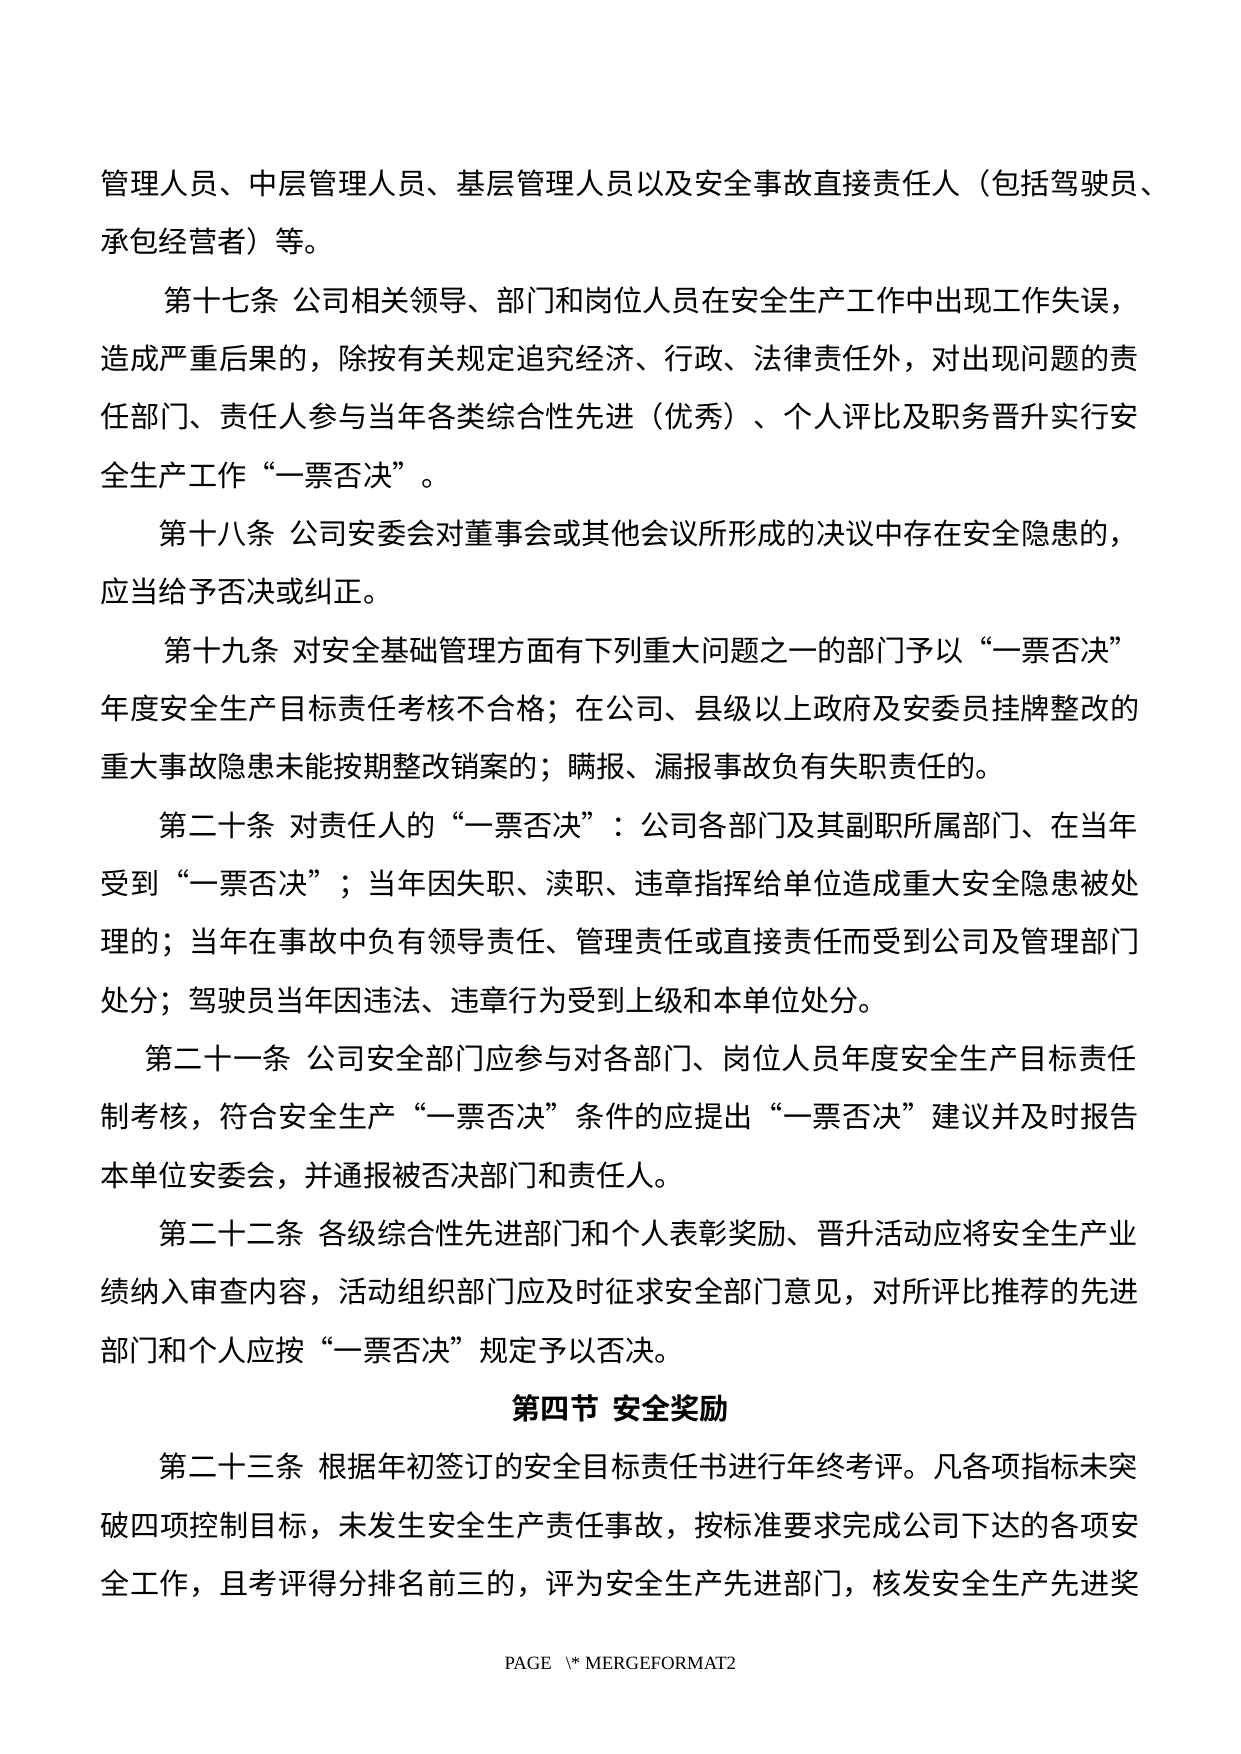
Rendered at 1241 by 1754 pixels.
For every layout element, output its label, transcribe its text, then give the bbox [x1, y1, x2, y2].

text 第十九条 对安全基础管理方面有下列重大问题之一的部门予以“一票否决”：年度安全生产目标责任考核不合格；在公司、县级以上政府及安委员挂牌整改的重大事故隐患未能按期整改销案的；瞒报、漏报事故负有失职责任的。 [100, 614, 1140, 789]
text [100, 1431, 1140, 1606]
text 第二十条 对责任人的“一票否决”：公司各部门及其副职所属部门、在当年受到“一票否决”；当年因失职、渎职、违章指挥给单位造成重大安全隐患被处理的；当年在事故中负有领导责任、管理责任或直接责任而受到公司及管理部门处分；驾驶员当年因违法、违章行为受到上级和本单位处分。 [100, 789, 1140, 1023]
subtitle 第四节 安全奖励 [100, 1373, 1140, 1431]
text 第十七条 公司相关领导、部门和岗位人员在安全生产工作中出现工作失误，造成严重后果的，除按有关规定追究经济、行政、法律责任外，对出现问题的责任部门、责任人参与当年各类综合性先进（优秀）、个人评比及职务晋升实行安全生产工作“一票否决”。 [100, 264, 1140, 498]
text 第二十一条 公司安全部门应参与对各部门、岗位人员年度安全生产目标责任制考核，符合安全生产“一票否决”条件的应提出“一票否决”建议并及时报告本单位安委会，并通报被否决部门和责任人。 [100, 1023, 1140, 1198]
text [100, 148, 1140, 264]
text 第二十二条 各级综合性先进部门和个人表彰奖励、晋升活动应将安全生产业绩纳入审查内容，活动组织部门应及时征求安全部门意见，对所评比推荐的先进部门和个人应按“一票否决”规定予以否决。 [100, 1198, 1140, 1373]
text 第十八条 公司安委会对董事会或其他会议所形成的决议中存在安全隐患的，应当给予否决或纠正。 [100, 498, 1140, 614]
